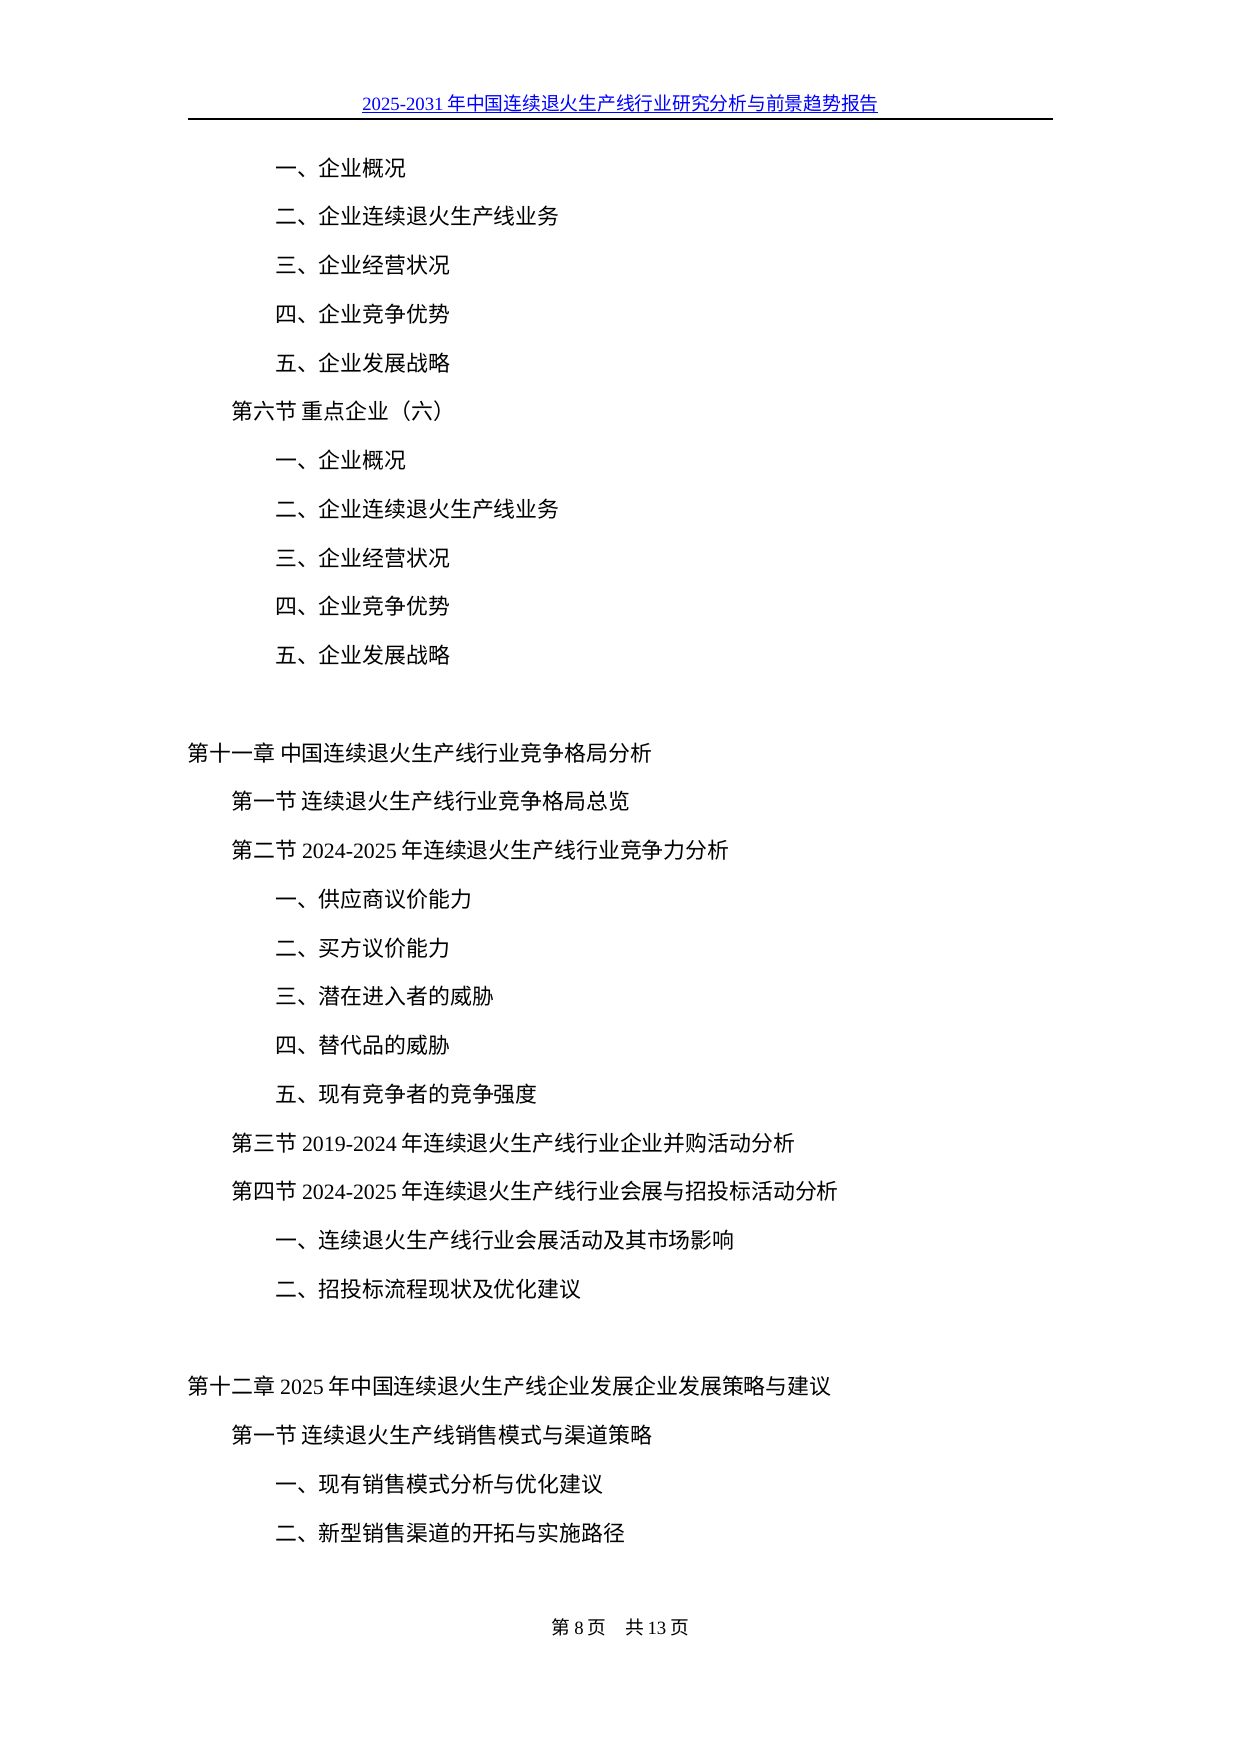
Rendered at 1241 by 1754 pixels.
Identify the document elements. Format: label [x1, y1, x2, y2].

text [187, 150, 1053, 1548]
